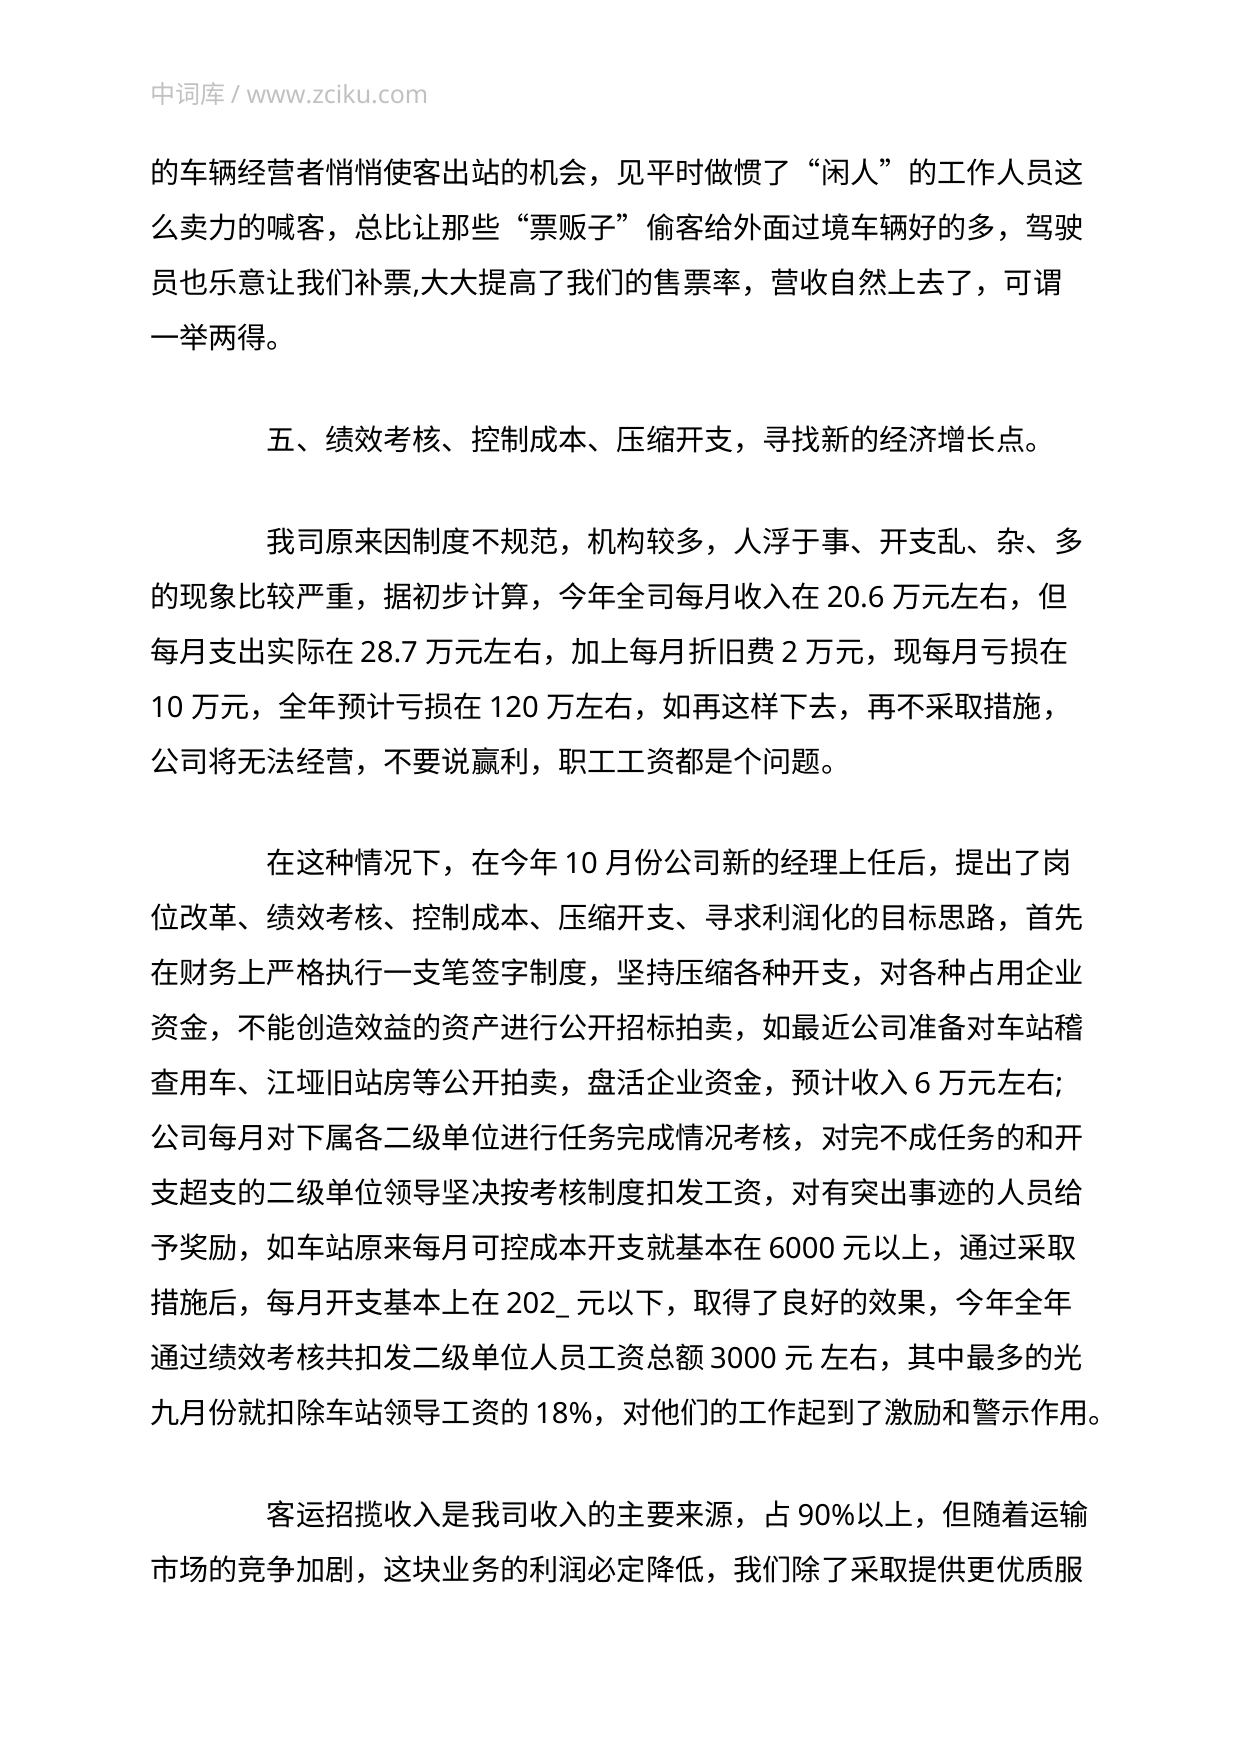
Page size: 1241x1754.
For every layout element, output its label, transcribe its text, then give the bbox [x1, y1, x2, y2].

text 我司原来因制度不规范，机构较多，人浮于事、开支乱、杂、多的现象比较严重，据初步计算，今年全司每月收入在20.6 万元左右，但每月支出实际在28.7 万元左右，加上每月折旧费2 万元，现每月亏损在10 万元，全年预计亏损在120 万左右，如再这样下去，再不采取措施，公司将无法经营，不要说赢利，职工工资都是个问题。 [150, 518, 1090, 781]
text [150, 1491, 1090, 1589]
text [150, 150, 1090, 357]
text 在这种情况下，在今年10 月份公司新的经理上任后，提出了岗位改革、绩效考核、控制成本、压缩开支、寻求利润化的目标思路，首先在财务上严格执行一支笔签字制度，坚持压缩各种开支，对各种占用企业资金，不能创造效益的资产进行公开招标拍卖，如最近公司准备对车站稽查用车、江垭旧站房等公开拍卖，盘活企业资金，预计收入6 万元左右;公司每月对下属各二级单位进行任务完成情况考核，对完不成任务的和开支超支的二级单位领导坚决按考核制度扣发工资，对有突出事迹的人员给予奖励，如车站原来每月可控成本开支就基本在6000 元以上，通过采取措施后，每月开支基本上在202_ 元以下，取得了良好的效果，今年全年通过绩效考核共扣发二级单位人员工资总额3000 元 左右，其中最多的光九月份就扣除车站领导工资的18%，对他们的工作起到了激励和警示作用。 [150, 840, 1090, 1432]
text 五、绩效考核、控制成本、压缩开支，寻找新的经济增长点。 [150, 417, 1090, 459]
